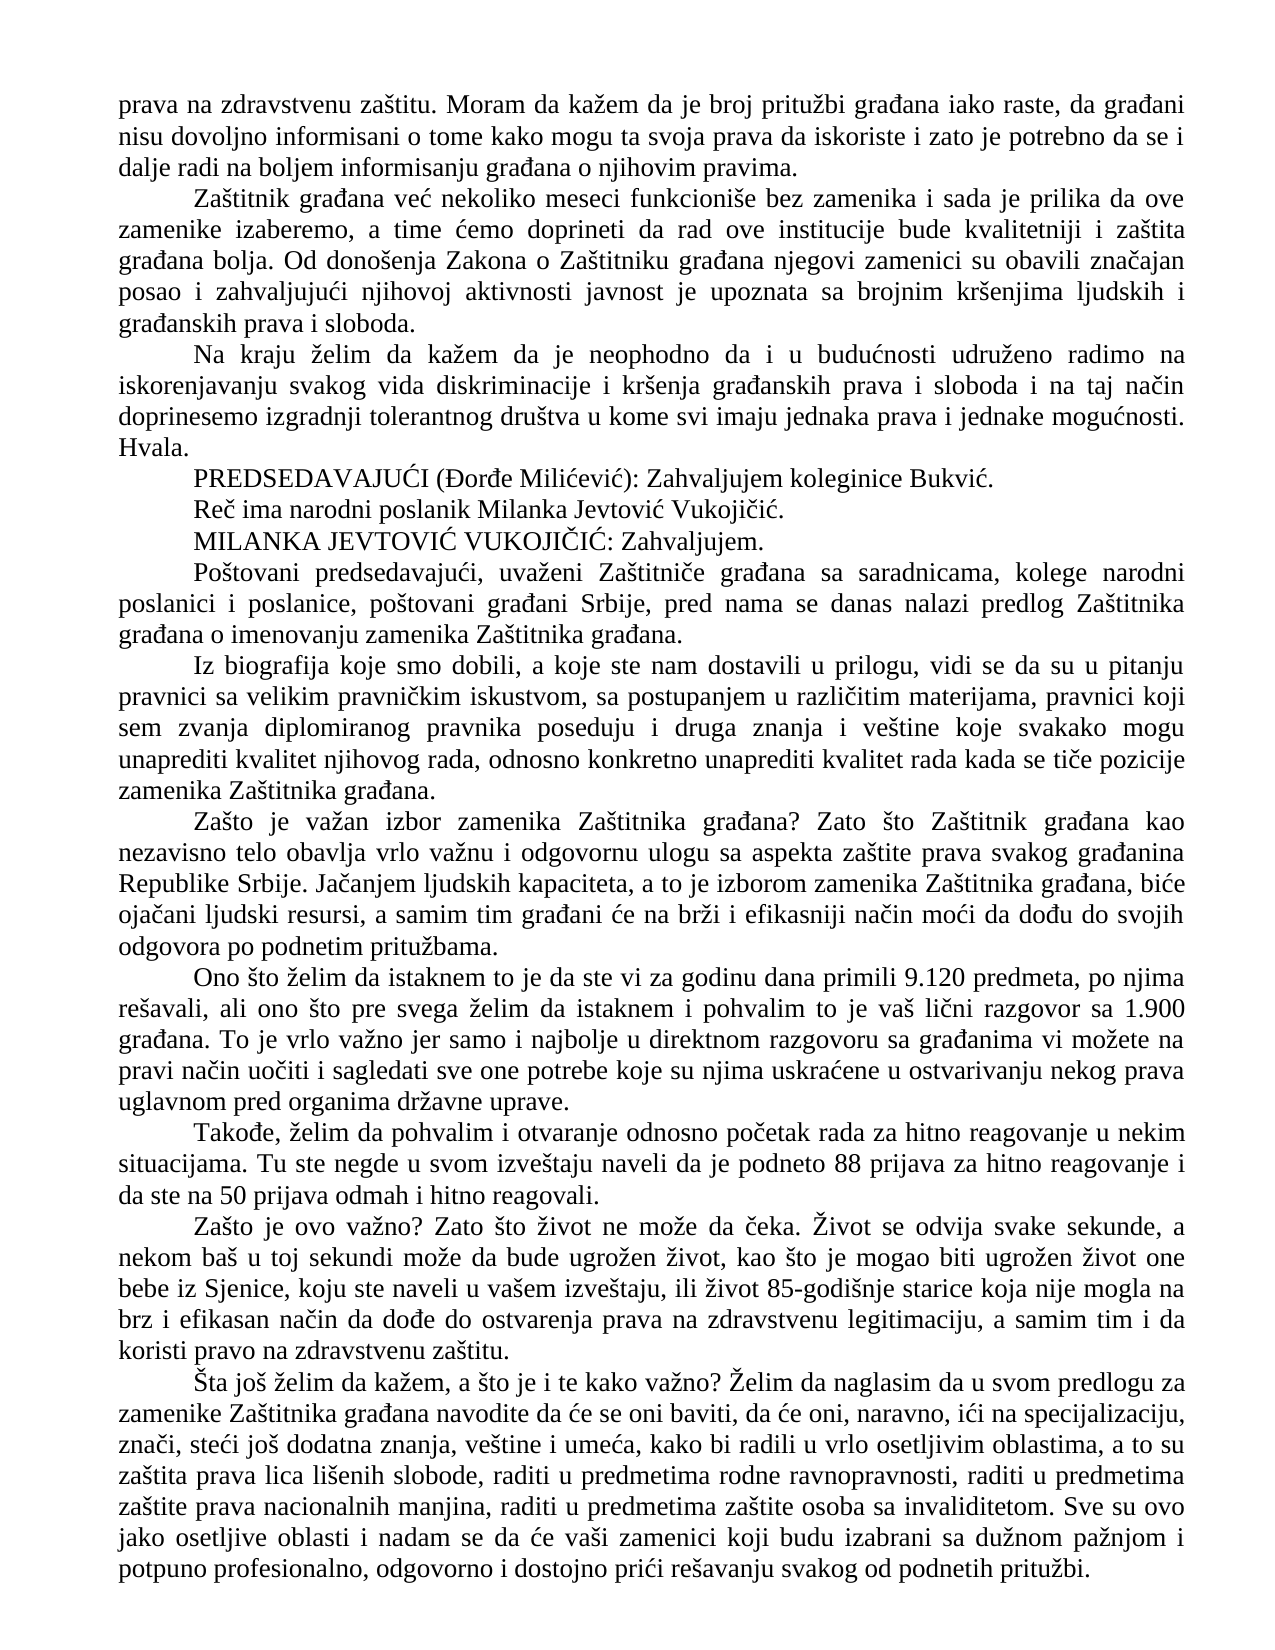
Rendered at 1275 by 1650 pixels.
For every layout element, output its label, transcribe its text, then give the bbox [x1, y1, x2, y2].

text Reč ima narodni poslanik Milanka Jevtović Vukojičić. [118, 493, 1186, 525]
text Šta još želim da kažem, a što je i te kako važno? Želim da naglasim da u svom predlogu za zamenike Zaštitnika građana navodite da će se oni baviti, da će oni, naravno, ići na specijalizaciju, znači, steći još dodatna znanja, veštine i umeća, kako bi radili u vrlo osetljivim oblastima, a to su zaštita prava lica lišenih slobode, raditi u predmetima rodne ravnopravnosti, raditi u predmetima zaštite prava nacionalnih manjina, raditi u predmetima zaštite osoba sa invaliditetom. Sve su ovo jako osetljive oblasti i nadam se da će vaši zamenici koji budu izabrani sa dužnom pažnjom i potpuno profesionalno, odgovorno i dostojno prići rešavanju svakog od podnetih pritužbi. [118, 1366, 1186, 1584]
text Ono što želim da istaknem to je da ste vi za godinu dana primili 9.120 predmeta, po njima rešavali, ali ono što pre svega želim da istaknem i pohvalim to je vaš lični razgovor sa 1.900 građana. To je vrlo važno jer samo i najbolje u direktnom razgovoru sa građanima vi možete na pravi način uočiti i sagledati sve one potrebe koje su njima uskraćene u ostvarivanju nekog prava uglavnom pred organima državne uprave. [118, 961, 1186, 1116]
text Zaštitnik građana već nekoliko meseci funkcioniše bez zamenika i sada je prilika da ove zamenike izaberemo, a time ćemo doprineti da rad ove institucije bude kvalitetniji i zaštita građana bolja. Od donošenja Zakona o Zaštitniku građana njegovi zamenici su obavili značajan posao i zahvaljujući njihovoj aktivnosti javnost je upoznata sa brojnim kršenjima ljudskih i građanskih prava i sloboda. [118, 182, 1186, 338]
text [118, 89, 1186, 182]
text Iz biografija koje smo dobili, a koje ste nam dostavili u prilogu, vidi se da su u pitanju pravnici sa velikim pravničkim iskustvom, sa postupanjem u različitim materijama, pravnici koji sem zvanja diplomiranog pravnika poseduju i druga znanja i veštine koje svakako mogu unaprediti kvalitet njihovog rada, odnosno konkretno unaprediti kvalitet rada kada se tiče pozicije zamenika Zaštitnika građana. [118, 649, 1186, 805]
text MILANKA JEVTOVIĆ VUKOJIČIĆ: Zahvaljujem. [118, 525, 1186, 556]
text Zašto je važan izbor zamenika Zaštitnika građana? Zato što Zaštitnik građana kao nezavisno telo obavlja vrlo važnu i odgovornu ulogu sa aspekta zaštite prava svakog građanina Republike Srbije. Jačanjem ljudskih kapaciteta, a to je izborom zamenika Zaštitnika građana, biće ojačani ljudski resursi, a samim tim građani će na brži i efikasniji način moći da dođu do svojih odgovora po podnetim pritužbama. [118, 805, 1186, 961]
text Na kraju želim da kažem da je neophodno da i u budućnosti udruženo radimo na iskorenjavanju svakog vida diskriminacije i kršenja građanskih prava i sloboda i na taj način doprinesemo izgradnji tolerantnog društva u kome svi imaju jednaka prava i jednake mogućnosti. Hvala. [118, 338, 1186, 462]
text Takođe, želim da pohvalim i otvaranje odnosno početak rada za hitno reagovanje u nekim situacijama. Tu ste negde u svom izveštaju naveli da je podneto 88 prijava za hitno reagovanje i da ste na 50 prijava odmah i hitno reagovali. [118, 1116, 1186, 1210]
text Zašto je ovo važno? Zato što život ne može da čeka. Život se odvija svake sekunde, a nekom baš u toj sekundi može da bude ugrožen život, kao što je mogao biti ugrožen život one bebe iz Sjenice, koju ste naveli u vašem izveštaju, ili život 85-godišnje starice koja nije mogla na brz i efikasan način da dođe do ostvarenja prava na zdravstvenu legitimaciju, a samim tim i da koristi pravo na zdravstvenu zaštitu. [118, 1210, 1186, 1366]
text Poštovani predsedavajući, uvaženi Zaštitniče građana sa saradnicama, kolege narodni poslanici i poslanice, poštovani građani Srbije, pred nama se danas nalazi predlog Zaštitnika građana o imenovanju zamenika Zaštitnika građana. [118, 556, 1186, 649]
text PREDSEDAVAJUĆI (Đorđe Milićević): Zahvaljujem koleginice Bukvić. [118, 462, 1186, 493]
